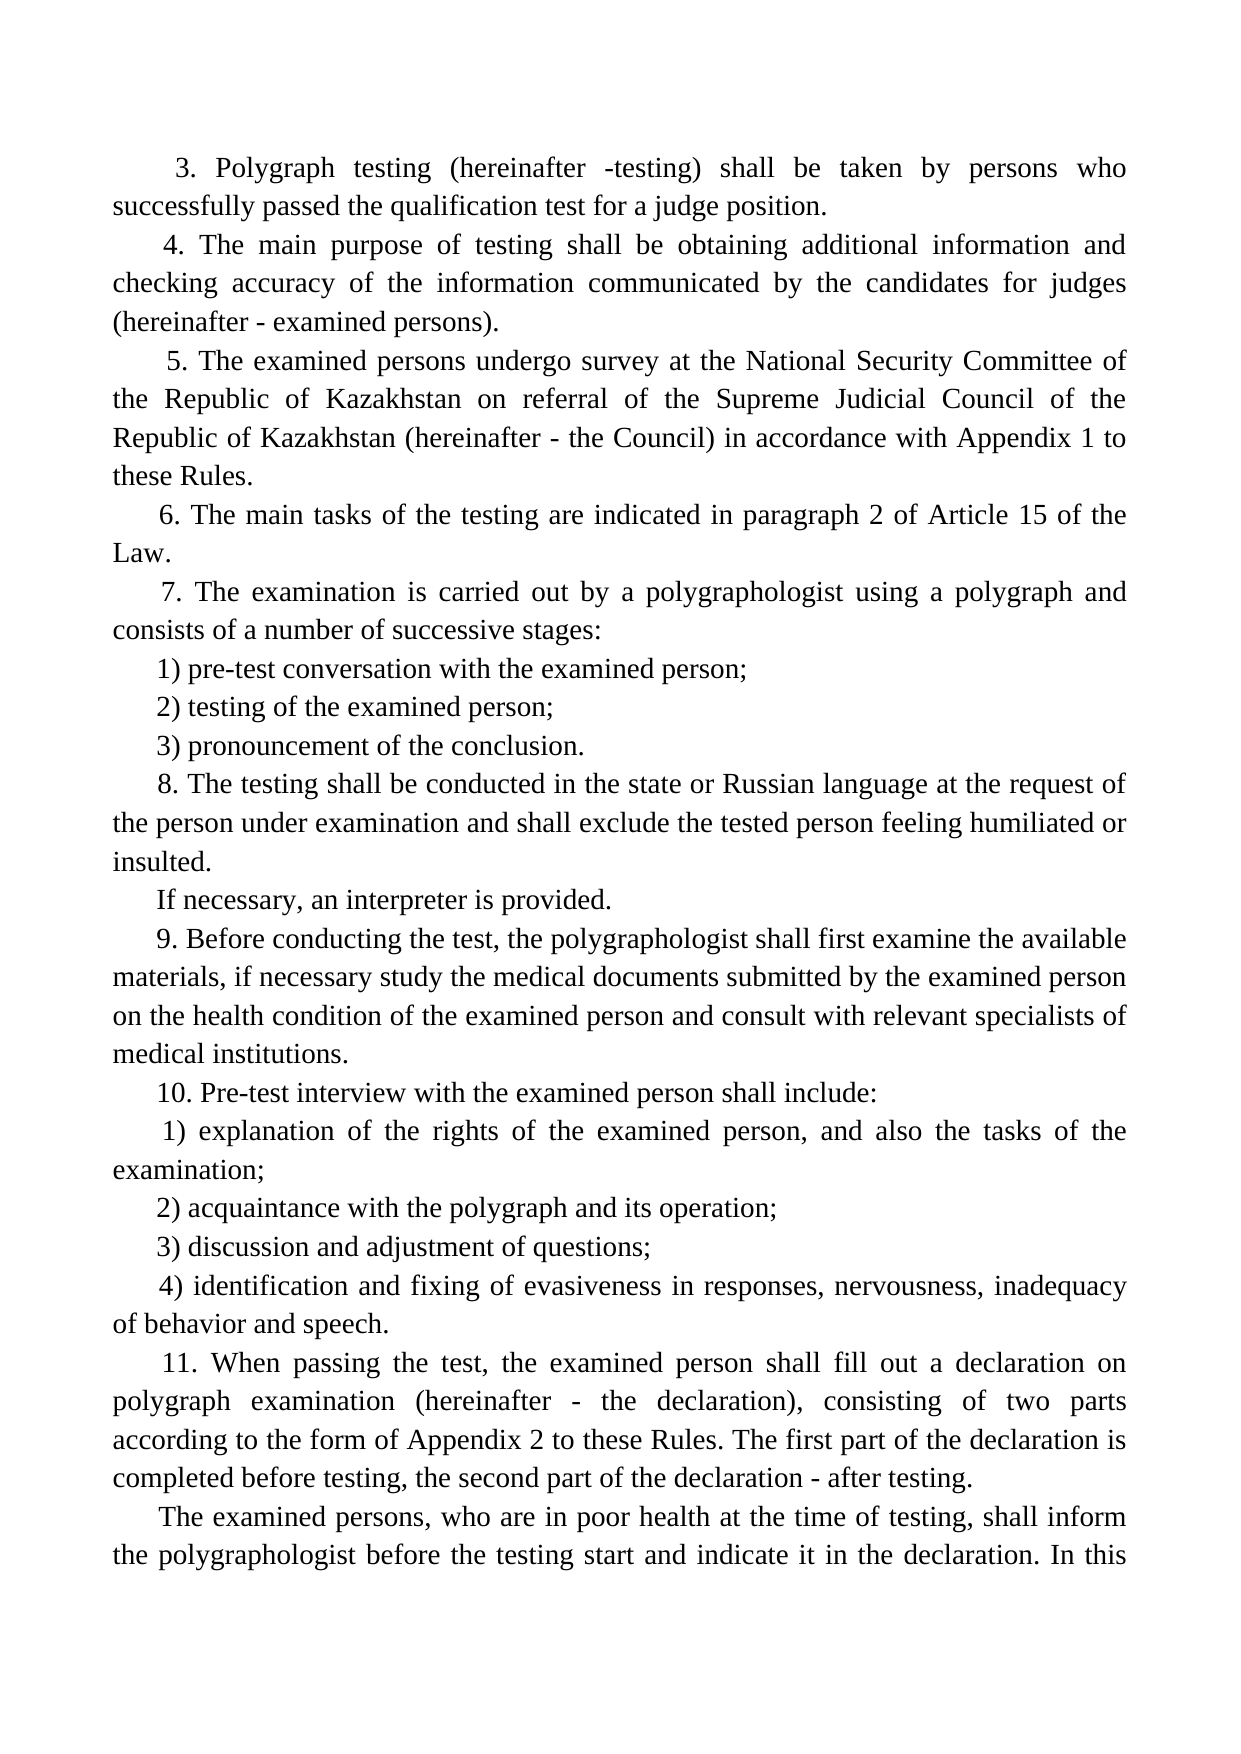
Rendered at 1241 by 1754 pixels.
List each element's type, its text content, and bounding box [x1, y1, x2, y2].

text 8. The testing shall be conducted in the state or Russian language at the request of the person under examination and shall exclude the tested person feeling humiliated or insulted. [112, 767, 1128, 877]
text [112, 1499, 1128, 1571]
text 7. The examination is carried out by a polygraphologist using a polygraph and consists of a number of successive stages: [112, 574, 1128, 646]
text 11. When passing the test, the examined person shall fill out a declaration on polygraph examination (hereinafter - the declaration), consisting of two parts according to the form of Appendix 2 to these Rules. The first part of the declaration is completed before testing, the second part of the declaration - after testing. [112, 1345, 1128, 1494]
text 1) pre-test conversation with the examined person; [112, 651, 1128, 684]
text 3) pronouncement of the conclusion. [112, 728, 1128, 762]
text 10. Pre-test interview with the examined person shall include: [112, 1075, 1128, 1108]
text 2) acquaintance with the polygraph and its operation; [112, 1191, 1128, 1224]
text 4. The main purpose of testing shall be obtaining additional information and checking accuracy of the information communicated by the candidates for judges (hereinafter - examined persons). [112, 227, 1128, 338]
text 9. Before conducting the test, the polygraphologist shall first examine the available materials, if necessary study the medical documents submitted by the examined person on the health condition of the examined person and consult with relevant specialists of medical institutions. [112, 921, 1128, 1070]
text 6. The main tasks of the testing are indicated in paragraph 2 of Article 15 of the Law. [112, 497, 1128, 569]
text 2) testing of the examined person; [112, 689, 1128, 723]
text 3) discussion and adjustment of questions; [112, 1229, 1128, 1263]
text 5. The examined persons undergo survey at the National Security Committee of the Republic of Kazakhstan on referral of the Supreme Judicial Council of the Republic of Kazakhstan (hereinafter - the Council) in accordance with Appendix 1 to these Rules. [112, 343, 1128, 492]
text 3. Polygraph testing (hereinafter -testing) shall be taken by persons who successfully passed the qualification test for a judge position. [112, 150, 1128, 222]
text If necessary, an interpreter is provided. [112, 882, 1128, 916]
text 1) explanation of the rights of the examined person, and also the tasks of the examination; [112, 1113, 1128, 1186]
text 4) identification and fixing of evasiveness in responses, nervousness, inadequacy of behavior and speech. [112, 1268, 1128, 1340]
